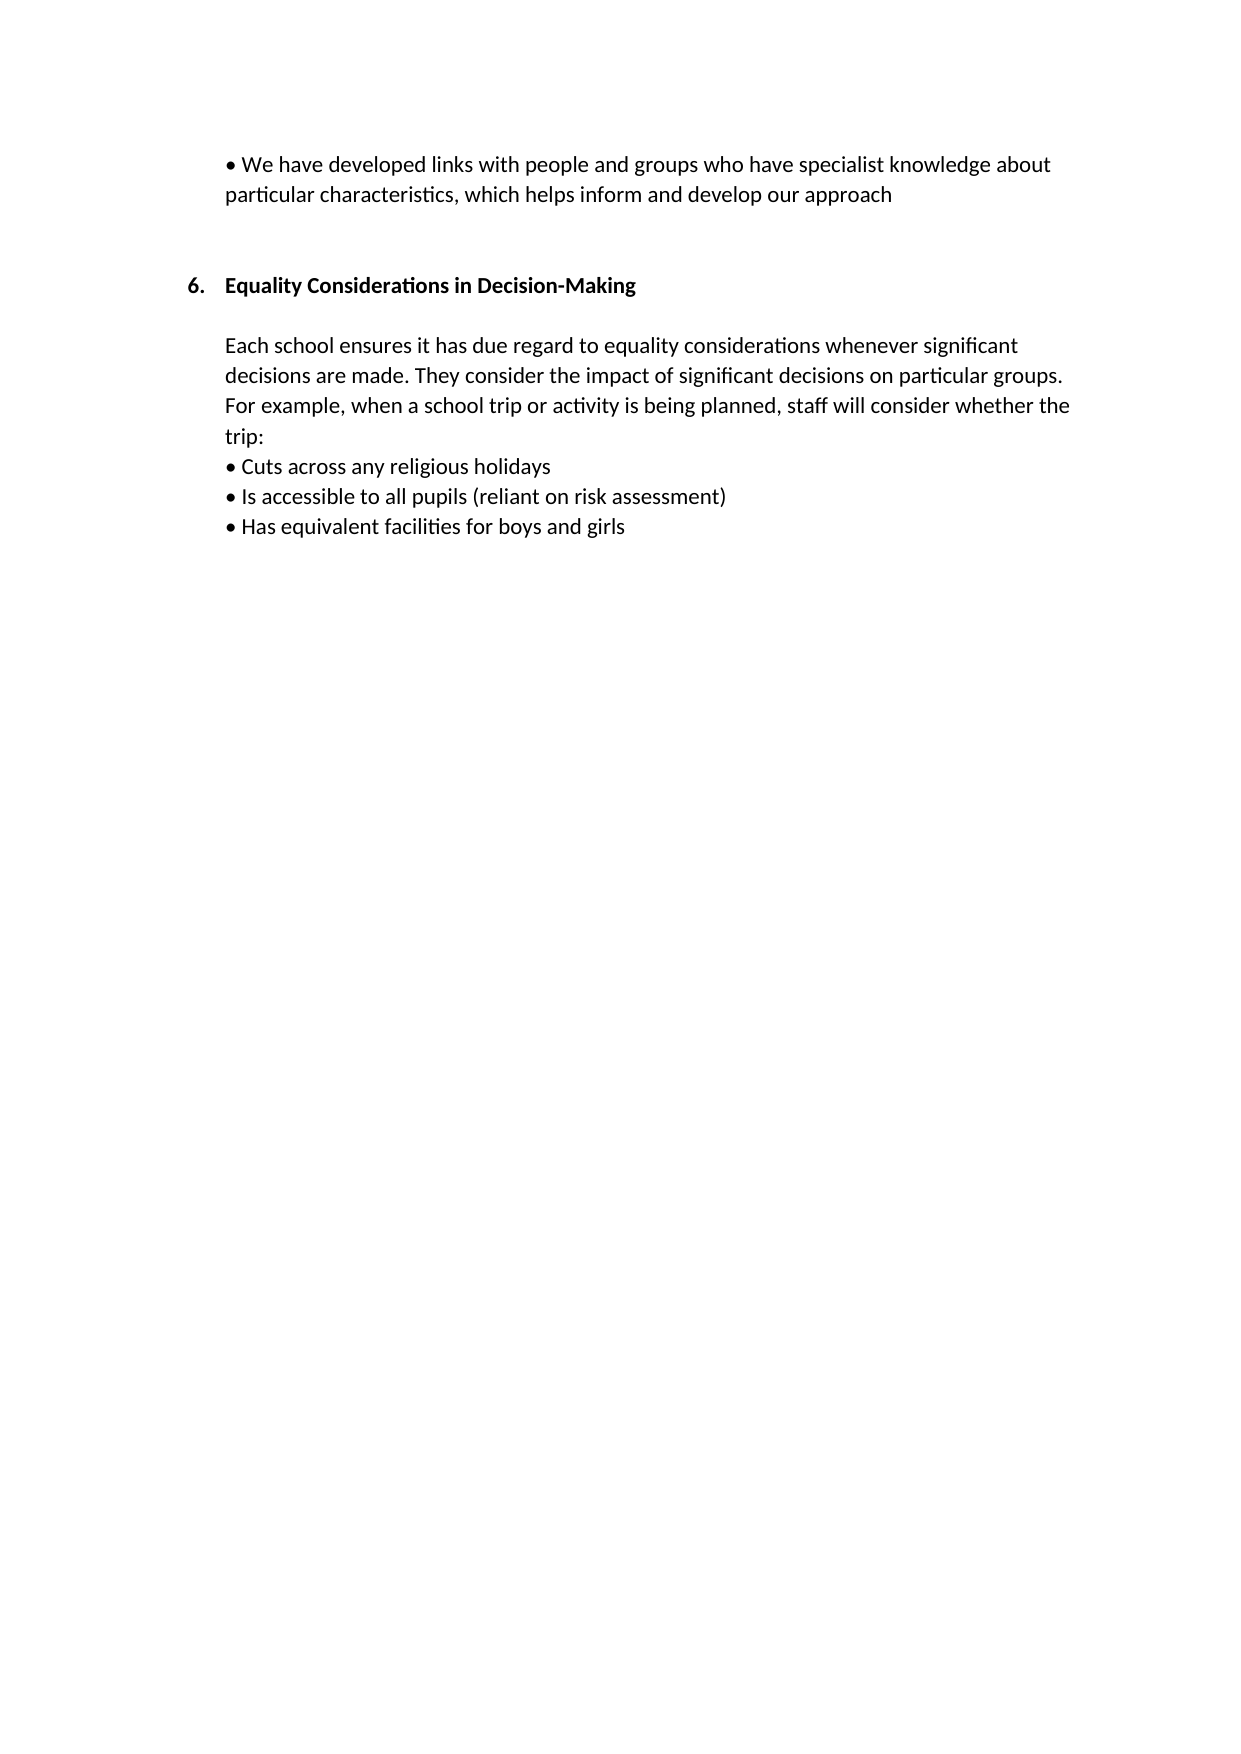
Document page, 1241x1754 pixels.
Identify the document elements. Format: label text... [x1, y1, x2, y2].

list • Is accessible to all pupils (reliant on risk assessment) [225, 482, 1090, 510]
list Each school ensures it has due regard to equality considerations whenever significant decisions are made. They consider the impact of significant decisions on particular groups. For example, when a school trip or activity is being planned, staff will consider whether the trip: [225, 331, 1090, 450]
list • Has equivalent facilities for boys and girls [225, 512, 1090, 541]
list Equality Considerations in Decision-Making [187, 271, 1090, 299]
list • We have developed links with people and groups who have specialist knowledge about particular characteristics, which helps inform and develop our approach [225, 150, 1090, 208]
list • Cuts across any religious holidays [225, 452, 1090, 480]
